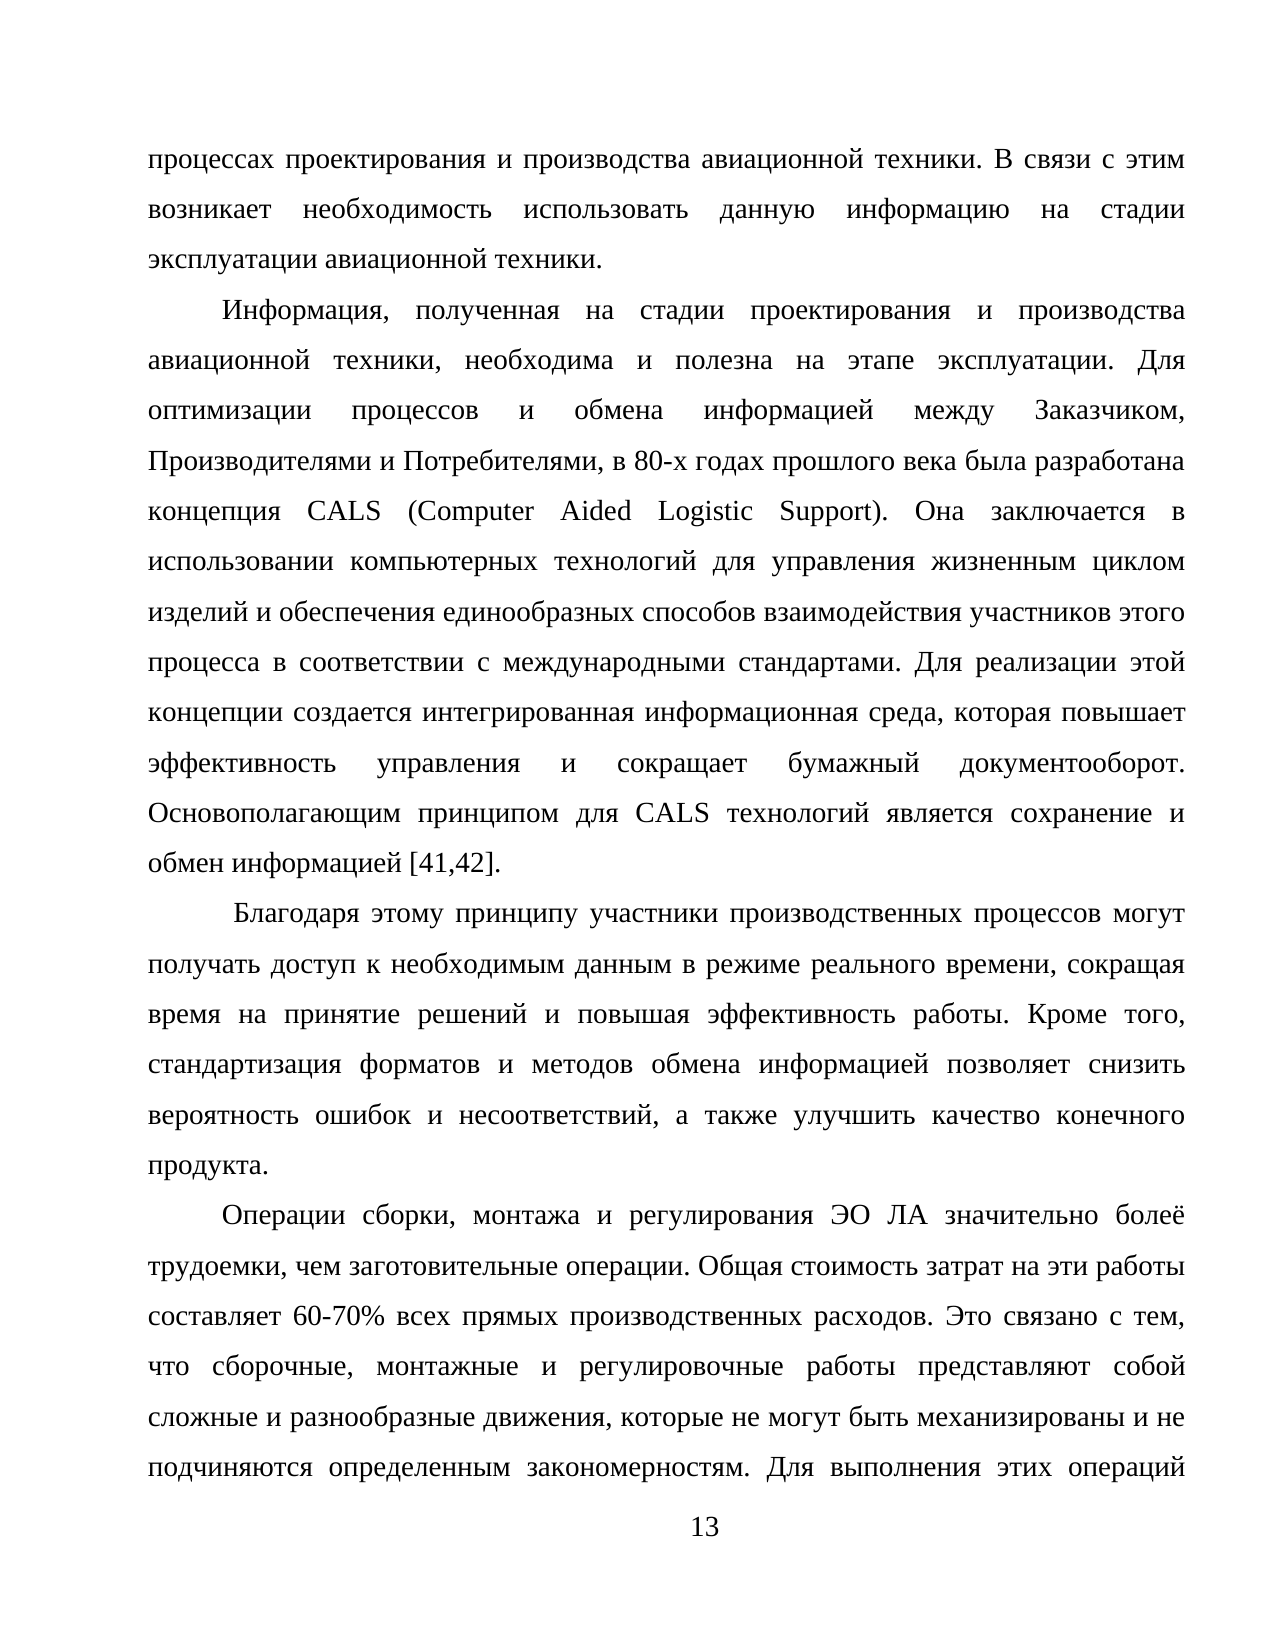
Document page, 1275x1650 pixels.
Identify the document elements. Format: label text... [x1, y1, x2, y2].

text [148, 141, 1186, 275]
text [148, 1197, 1186, 1483]
text Благодаря этому принципу участники производственных процессов могут получать доступ к необходимым данным в режиме реального времени, сокращая время на принятие решений и повышая эффективность работы. Кроме того, стандартизация форматов и методов обмена информацией позволяет снизить вероятность ошибок и несоответствий, а также улучшить качество конечного продукта. [148, 896, 1186, 1181]
text Информация, полученная на стадии проектирования и производства авиационной техники, необходима и полезна на этапе эксплуатации. Для оптимизации процессов и обмена информацией между Заказчиком, Производителями и Потребителями, в 80-х годах прошлого века была разработана концепция CALS (Computer Aided Logistic Support). Она заключается в использовании компьютерных технологий для управления жизненным циклом изделий и обеспечения единообразных способов взаимодействия участников этого процесса в соответствии с международными стандартами. Для реализации этой концепции создается интегрированная информационная среда, которая повышает эффективность управления и сокращает бумажный документооборот. Основополагающим принципом для CALS технологий является сохранение и обмен информацией [41,42]. [148, 292, 1186, 879]
